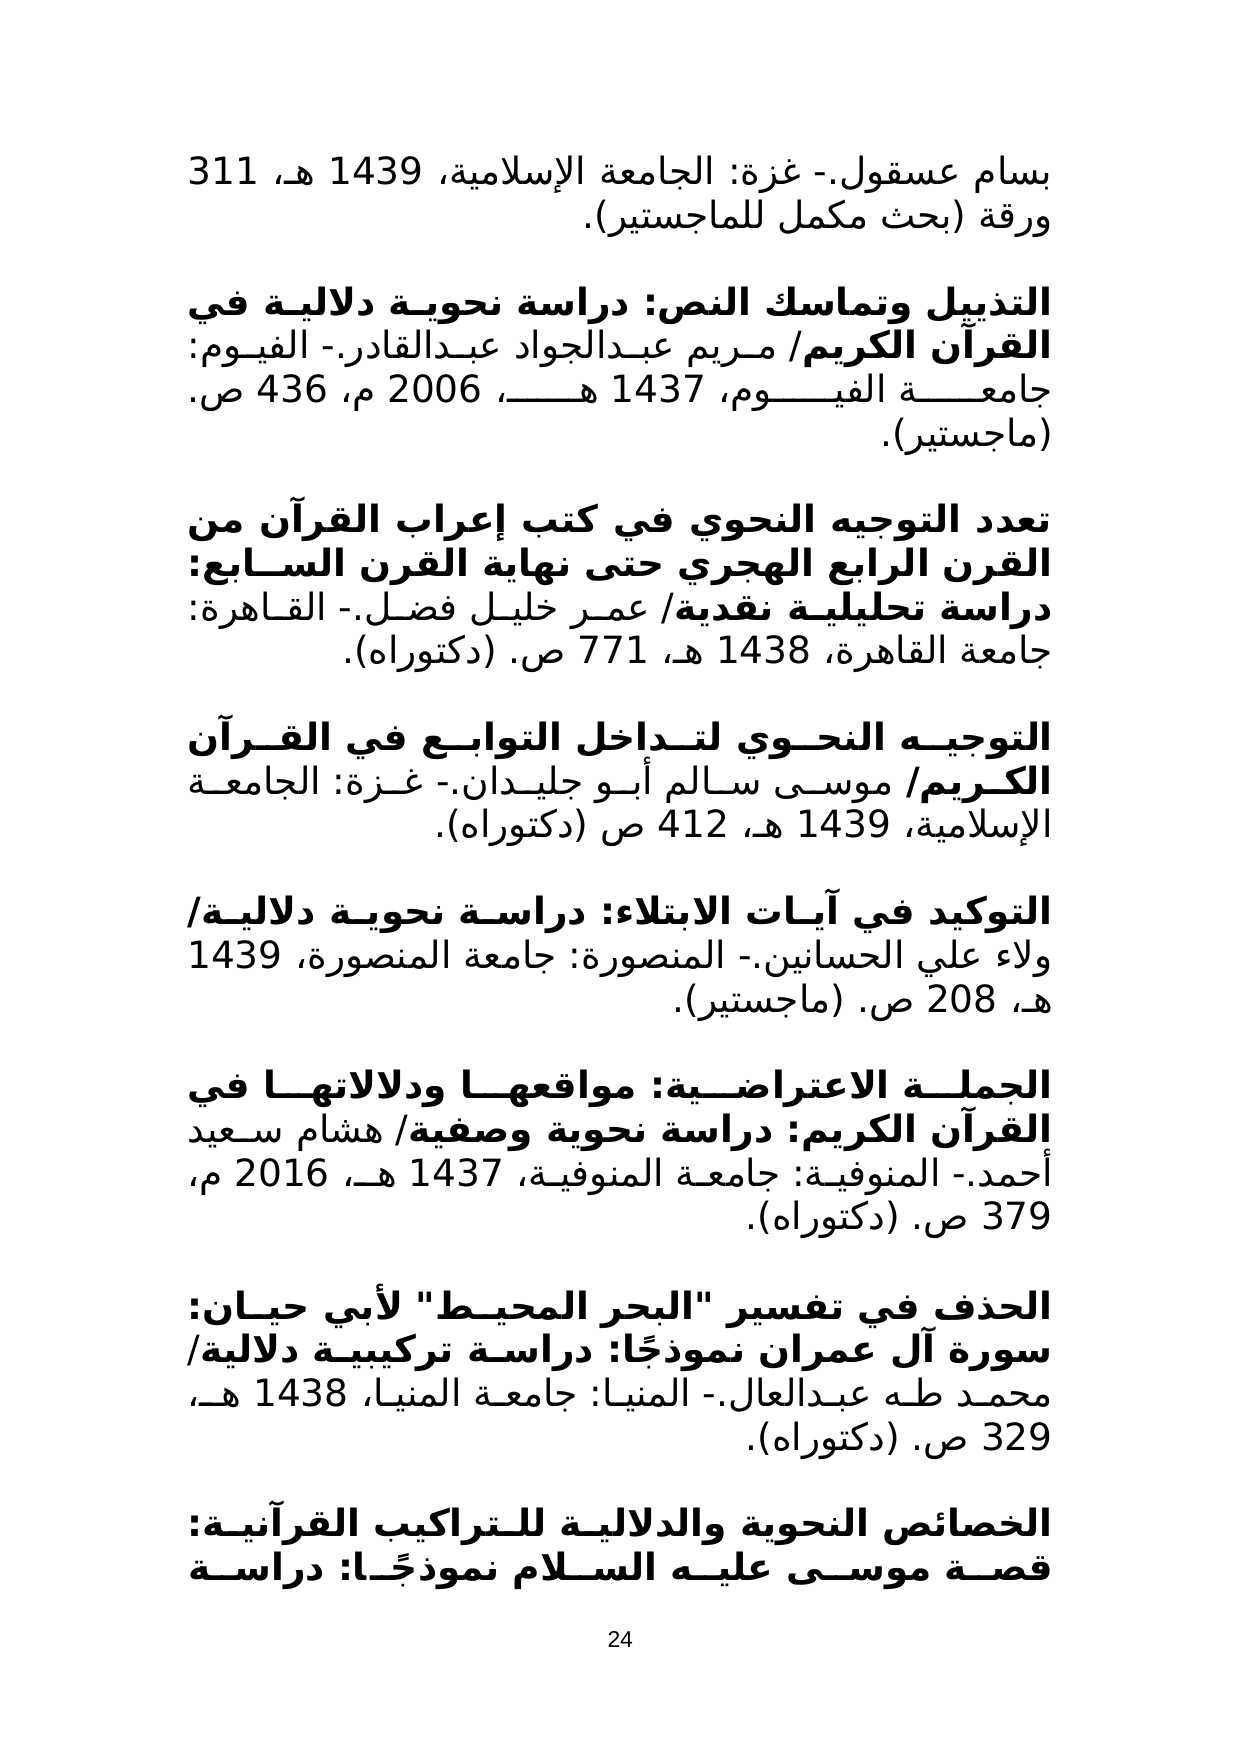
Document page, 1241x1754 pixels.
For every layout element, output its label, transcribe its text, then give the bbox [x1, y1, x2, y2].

text التوجيه النحوي لتداخل التوابع في القرآن الكريم/ موسى سالم أبو جليدان.- غزة: الجامعة الإسلامية، 1439 هـ، 412 ص (دكتوراه). [187, 716, 1053, 847]
text الحذف في تفسير "البحر المحيط" لأبي حيان: سورة آل عمران نموذجًا: دراسة تركيبية دلالية/ محمد طه عبدالعال.- المنيا: جامعة المنيا، 1438 هـ، 329 ص. (دكتوراه). [187, 1284, 1053, 1459]
text الجملة الاعتراضية: مواقعها ودلالاتها في القرآن الكريم: دراسة نحوية وصفية/ هشام سعيد أحمد.- المنوفية: جامعة المنوفية، 1437 هـ، 2016 م، 379 ص. (دكتوراه). [187, 1064, 1053, 1238]
text تعدد التوجيه النحوي في كتب إعراب القرآن من القرن الرابع الهجري حتى نهاية القرن السابع: دراسة تحليلية نقدية/ عمر خليل فضل.- القاهرة: جامعة القاهرة، 1438 هـ، 771 ص. (دكتوراه). [187, 498, 1053, 673]
text التوكيد في آيات الابتلاء: دراسة نحوية دلالية/ ولاء علي الحسانين.- المنصورة: جامعة المنصورة، 1439 هـ، 208 ص. (ماجستير). [187, 890, 1053, 1021]
text التذييل وتماسك النص: دراسة نحوية دلالية في القرآن الكريم/ مريم عبدالجواد عبدالقادر.- الفيوم: جامعة الفيوم، 1437 هـ، 2006 م، 436 ص. (ماجستير). [187, 280, 1053, 455]
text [187, 1502, 1053, 1589]
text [187, 150, 1053, 237]
